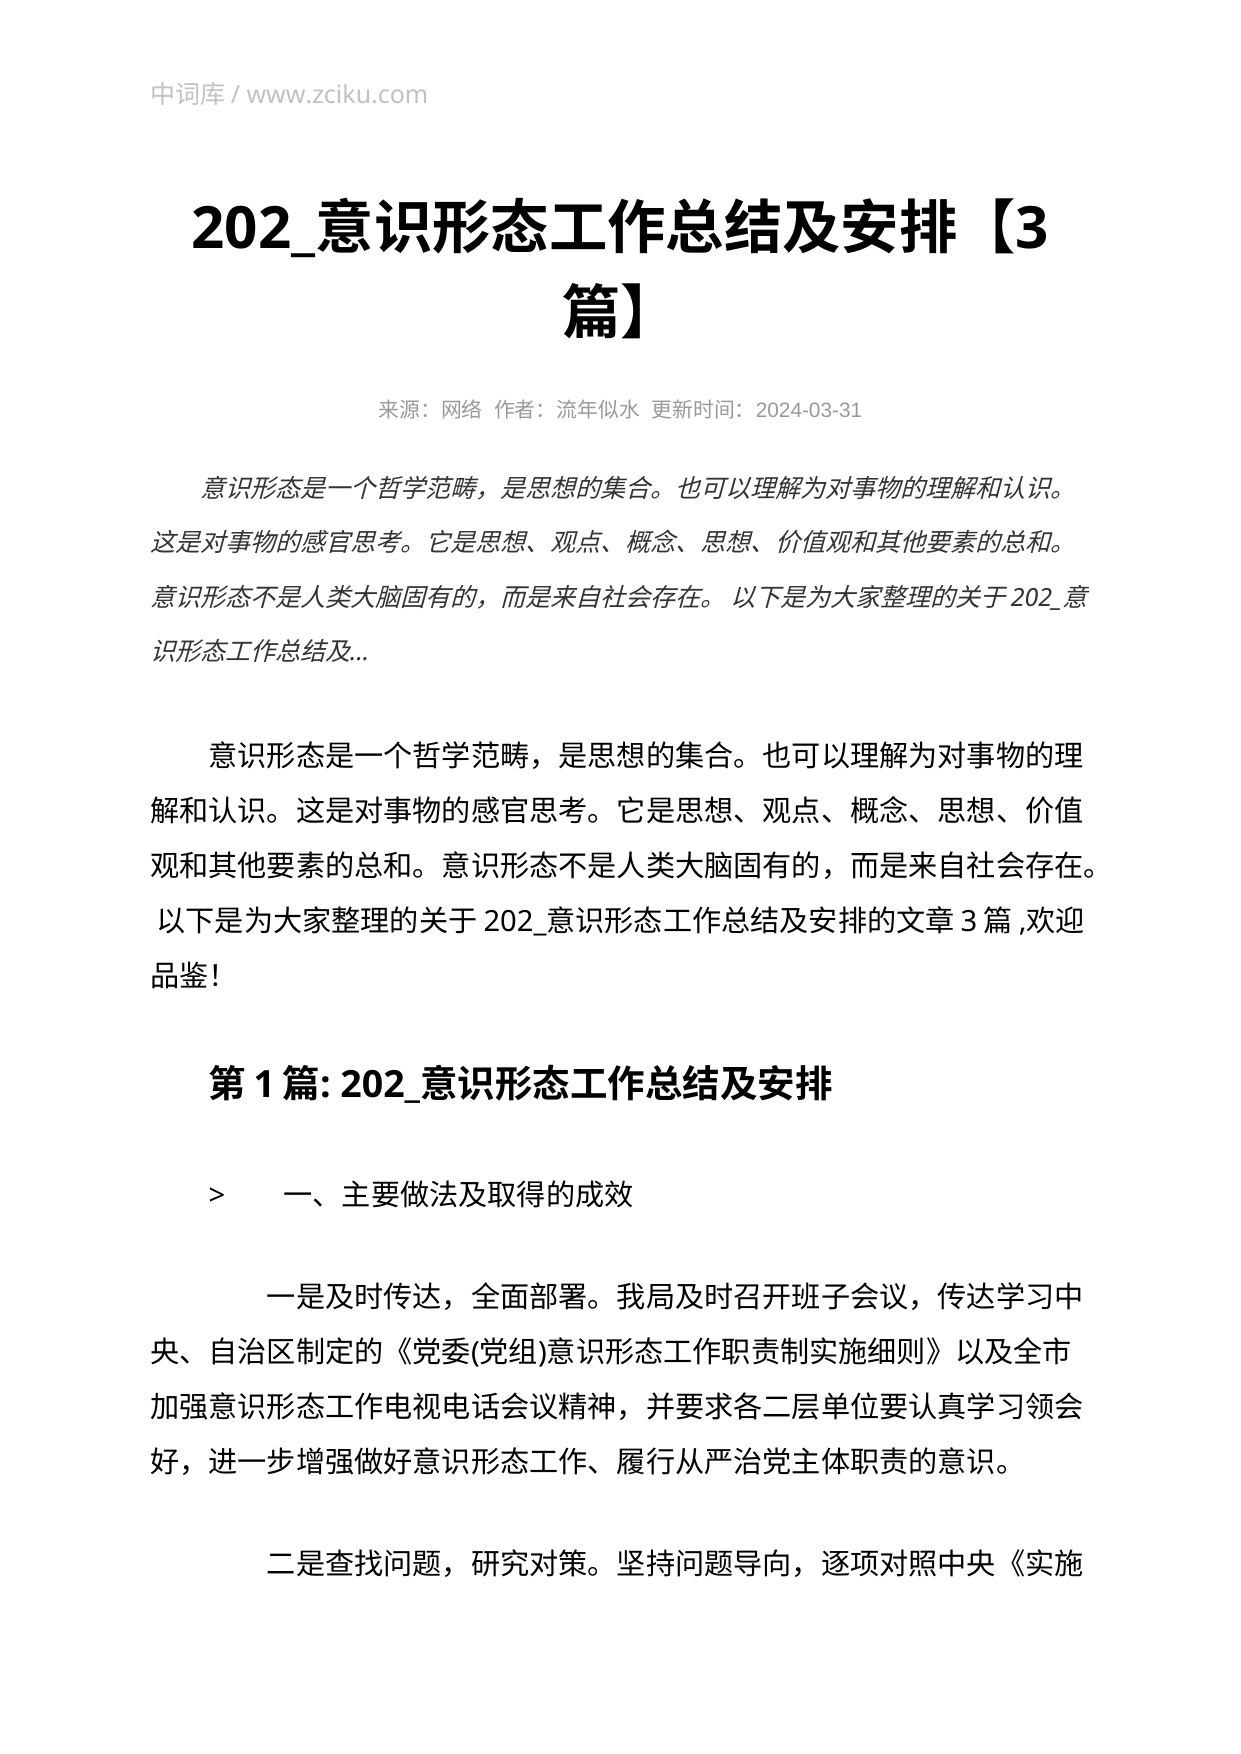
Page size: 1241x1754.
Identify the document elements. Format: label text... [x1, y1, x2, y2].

text > 一、主要做法及取得的成效 [150, 1172, 1090, 1214]
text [150, 1540, 1090, 1582]
text 意识形态是一个哲学范畴，是思想的集合。也可以理解为对事物的理解和认识。这是对事物的感官思考。它是思想、观点、概念、思想、价值观和其他要素的总和。意识形态不是人类大脑固有的，而是来自社会存在。 以下是为大家整理的关于202_意识形态工作总结及安排的文章3篇 ,欢迎品鉴！ [150, 733, 1090, 994]
text 意识形态是一个哲学范畴，是思想的集合。也可以理解为对事物的理解和认识。这是对事物的感官思考。它是思想、观点、概念、思想、价值观和其他要素的总和。意识形态不是人类大脑固有的，而是来自社会存在。 以下是为大家整理的关于202_意识形态工作总结及... [150, 468, 1090, 668]
text 来源：网络 作者：流年似水 更新时间：2024-03-31 [150, 397, 1090, 421]
subtitle 202_意识形态工作总结及安排【3篇】 [150, 181, 1090, 351]
text 一是及时传达，全面部署。我局及时召开班子会议，传达学习中央、自治区制定的《党委(党组)意识形态工作职责制实施细则》以及全市加强意识形态工作电视电话会议精神，并要求各二层单位要认真学习领会好，进一步增强做好意识形态工作、履行从严治党主体职责的意识。 [150, 1274, 1090, 1481]
text 第1篇: 202_意识形态工作总结及安排 [150, 1054, 1090, 1108]
